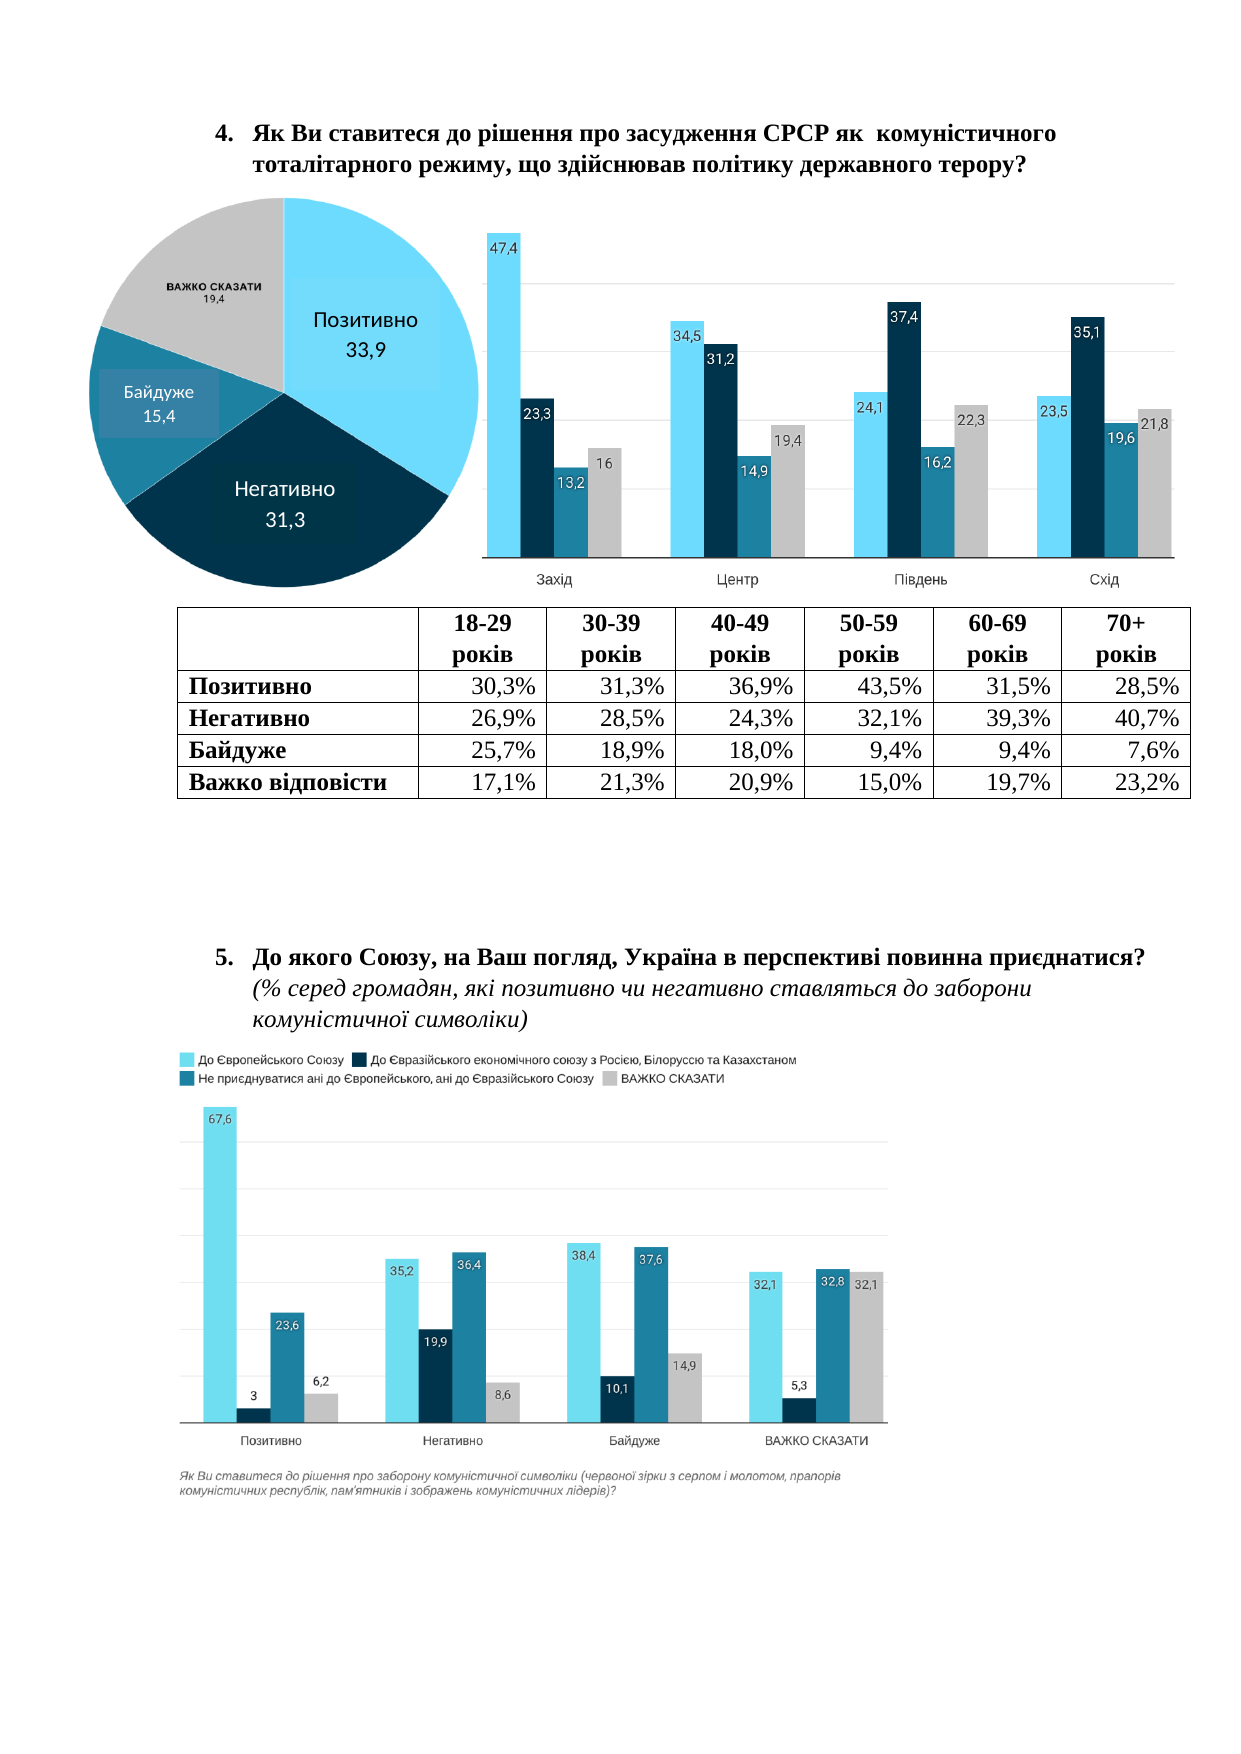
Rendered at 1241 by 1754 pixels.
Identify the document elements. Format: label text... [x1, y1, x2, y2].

table_cell 9,4% [805, 735, 933, 766]
table_cell 9,4% [934, 735, 1061, 766]
table_cell Негативно [178, 703, 418, 734]
table_header 40-49 років [676, 608, 804, 670]
table_cell 21,3% [547, 767, 675, 797]
table_cell 17,1% [419, 767, 546, 797]
table_cell 31,3% [547, 671, 675, 702]
table_cell 31,5% [934, 671, 1061, 702]
table_cell 28,5% [547, 703, 675, 734]
table_cell 32,1% [805, 703, 933, 734]
table_cell 43,5% [805, 671, 933, 702]
table_cell 28,5% [1062, 671, 1190, 702]
table_header 18-29 років [419, 608, 546, 670]
table_cell 39,3% [934, 703, 1061, 734]
table_cell 18,9% [547, 735, 675, 766]
table_cell Важко відповісти [178, 767, 418, 797]
table_cell 7,6% [1062, 735, 1190, 766]
table_header 30-39 років [547, 608, 675, 670]
table_cell 36,9% [676, 671, 804, 702]
table_cell 30,3% [419, 671, 546, 702]
table_cell 25,7% [419, 735, 546, 766]
picture [177, 1051, 888, 1502]
table_cell 15,0% [805, 767, 933, 797]
table_header 60-69 років [934, 608, 1061, 670]
table_cell Позитивно [178, 671, 418, 702]
table_cell 26,9% [419, 703, 546, 734]
table_cell 18,0% [676, 735, 804, 766]
table_header 50-59 років [805, 608, 933, 670]
table_cell 40,7% [1062, 703, 1190, 734]
table_header [178, 608, 418, 670]
table_header 70+ років [1062, 608, 1190, 670]
table_cell 19,7% [934, 767, 1061, 797]
picture [88, 196, 1175, 589]
table_cell 24,3% [676, 703, 804, 734]
list Як Ви ставитеся до рішення про засудження СРСР як комуністичного тоталітарного режиму, що здійснював політику державного терору? [215, 118, 1152, 178]
list До якого Союзу, на Ваш погляд, Україна в перспективі повинна приєднатися? (% серед громадян, які позитивно чи негативно ставляться до заборони комуністичної символіки) [215, 942, 1152, 1032]
table_cell 20,9% [676, 767, 804, 797]
table_cell 23,2% [1062, 767, 1190, 797]
table_cell Байдуже [178, 735, 418, 766]
